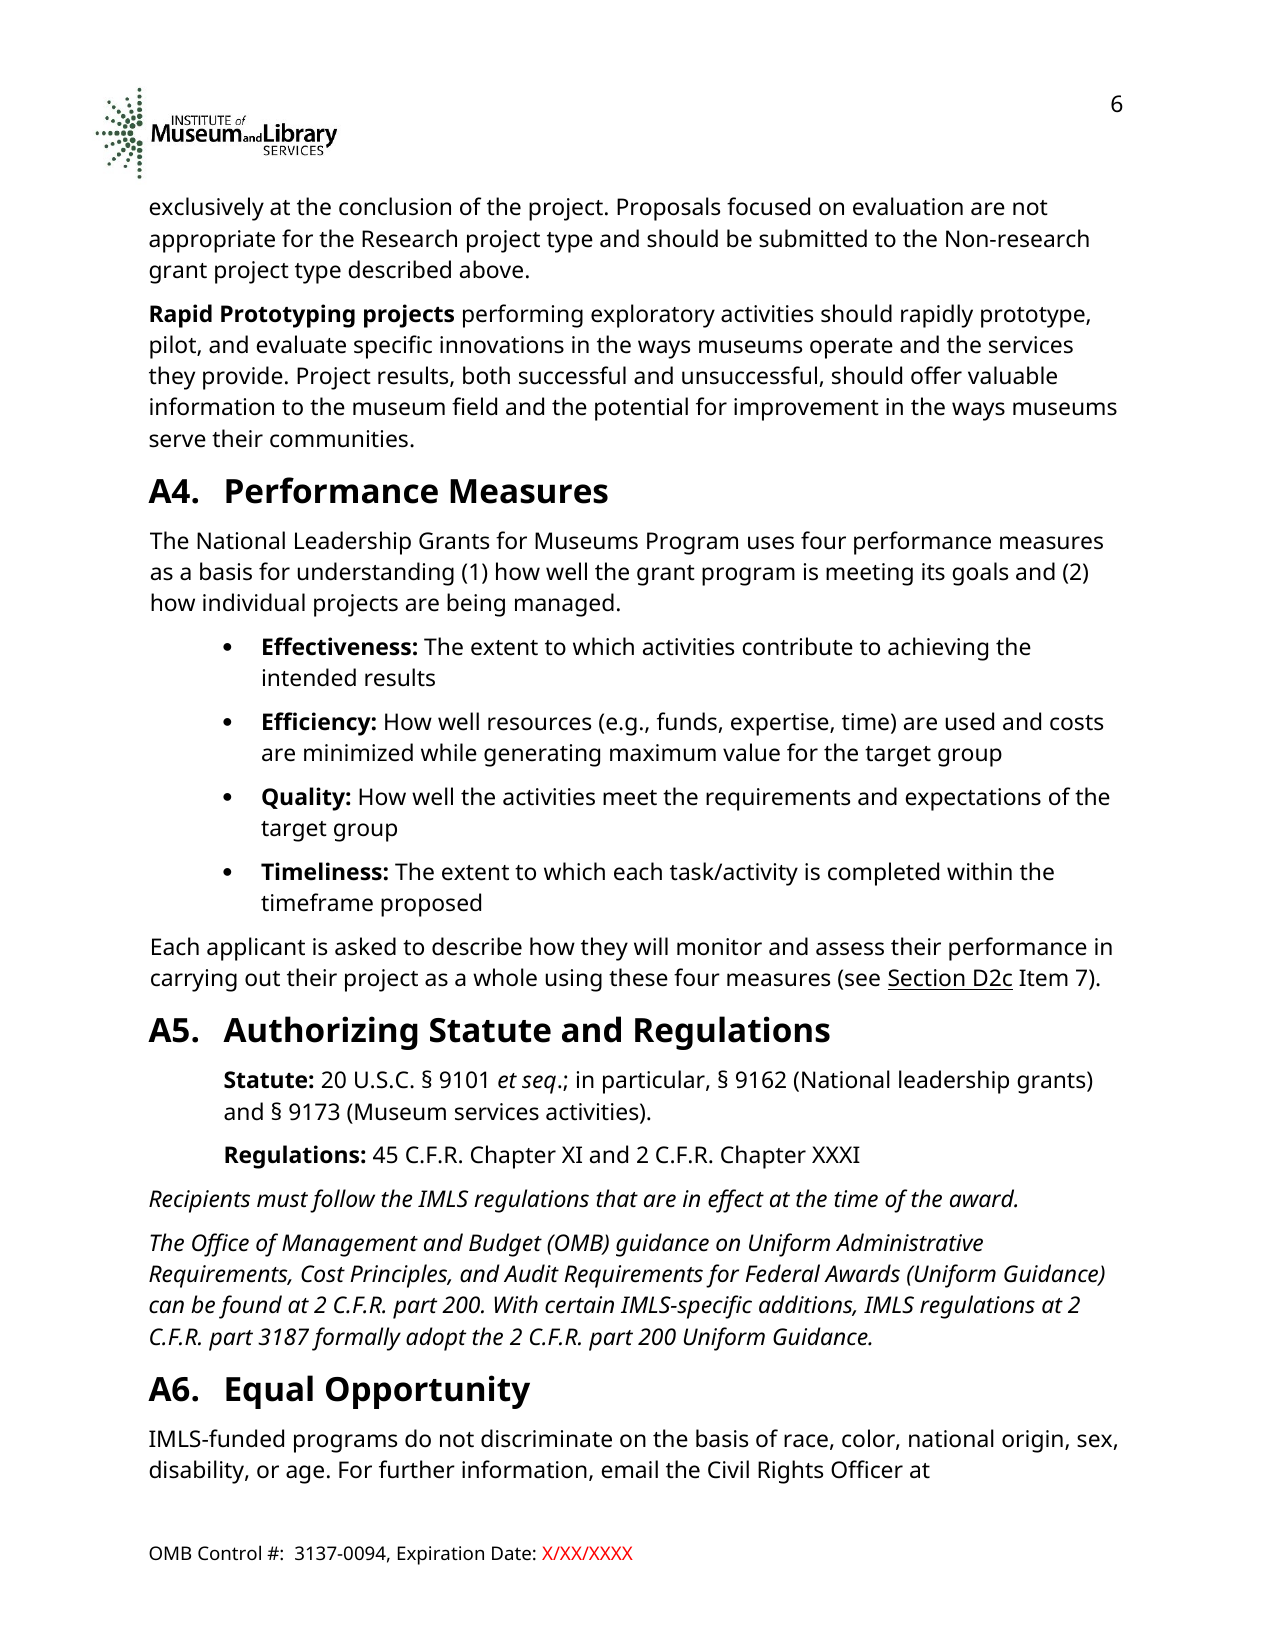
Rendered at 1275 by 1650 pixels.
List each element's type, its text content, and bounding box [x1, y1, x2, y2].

text Regulations: 45 C.F.R. Chapter XI and 2 C.F.R. Chapter XXXI [223, 1139, 1123, 1171]
subtitle A6. Equal Opportunity [148, 1364, 1123, 1410]
list Timeliness: The extent to which each task/activity is completed within the timeframe proposed [223, 856, 1123, 918]
text Recipients must follow the IMLS regulations that are in effect at the time of the award. [148, 1183, 1123, 1214]
text Statute: 20 U.S.C. § 9101 et seq.; in particular, § 9162 (National leadership grants) and § 9173 (Museum services activities). [223, 1064, 1123, 1127]
text The National Leadership Grants for Museums Program uses four performance measures as a basis for understanding (1) how well the grant program is meeting its goals and (2) how individual projects are being managed. [149, 525, 1123, 618]
text Each applicant is asked to describe how they will monitor and assess their performance in carrying out their project as a whole using these four measures (see Section D2c Item 7). [149, 931, 1123, 993]
subtitle A4. Performance Measures [148, 466, 1123, 512]
list Effectiveness: The extent to which activities contribute to achieving the intended results [223, 631, 1123, 693]
subtitle A5. Authorizing Statute and Regulations [148, 1006, 1123, 1052]
list Quality: How well the activities meet the requirements and expectations of the target group [223, 781, 1123, 843]
text The Office of Management and Budget (OMB) guidance on Uniform Administrative Requirements, Cost Principles, and Audit Requirements for Federal Awards (Uniform Guidance) can be found at 2 C.F.R. part 200. With certain IMLS-specific additions, IMLS regulations at 2 C.F.R. part 3187 formally adopt the 2 C.F.R. part 200 Uniform Guidance. [148, 1227, 1123, 1352]
text Rapid Prototyping projects performing exploratory activities should rapidly prototype, pilot, and evaluate specific innovations in the ways museums operate and the services they provide. Project results, both successful and unsuccessful, should offer valuable information to the museum field and the potential for improvement in the ways museums serve their communities. [148, 298, 1123, 454]
picture [92, 75, 345, 191]
list Efficiency: How well resources (e.g., funds, expertise, time) are used and costs are minimized while generating maximum value for the target group [223, 706, 1123, 768]
